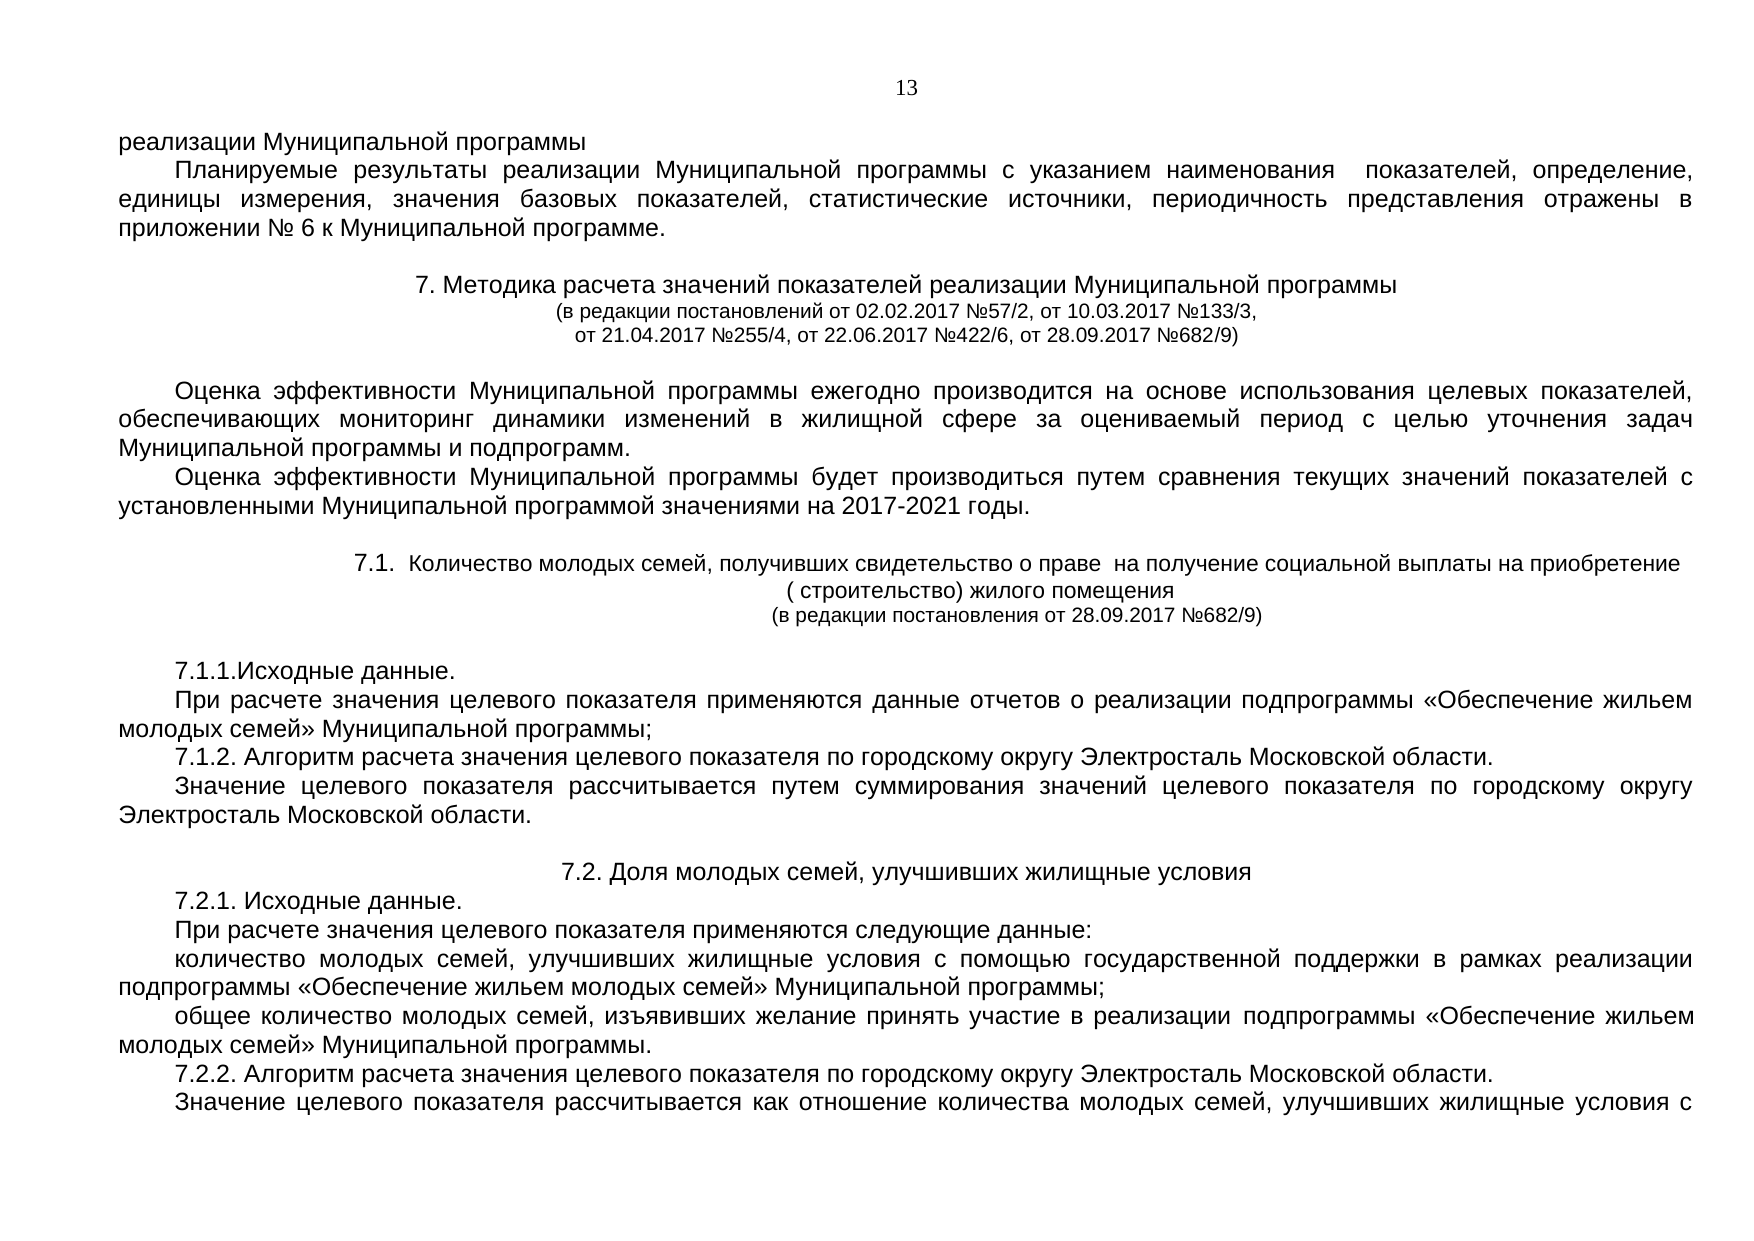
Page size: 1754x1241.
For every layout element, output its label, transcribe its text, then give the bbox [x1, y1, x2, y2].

text 7. Методика расчета значений показателей реализации Муниципальной программы [118, 270, 1695, 299]
text (в редакции постановлений от 02.02.2017 №57/2, от 10.03.2017 №133/3, [118, 299, 1695, 323]
text 7.2.1. Исходные данные. [118, 886, 1695, 915]
text от 21.04.2017 №255/4, от 22.06.2017 №422/6, от 28.09.2017 №682/9) [118, 323, 1695, 347]
text 7.1.1.Исходные данные. [118, 656, 1695, 685]
text Планируемые результаты реализации Муниципальной программы с указанием наименования показателей, определение, единицы измерения, значения базовых показателей, статистические источники, периодичность представления отражены в приложении № 6 к Муниципальной программе. [118, 155, 1695, 242]
text Значение целевого показателя рассчитывается путем суммирования значений целевого показателя по городскому округу Электросталь Московской области. [118, 771, 1695, 828]
text Оценка эффективности Муниципальной программы ежегодно производится на основе использования целевых показателей, обеспечивающих мониторинг динамики изменений в жилищной сфере за оцениваемый период с целью уточнения задач Муниципальной программы и подпрограмм. [118, 376, 1695, 462]
text 7.2.2. Алгоритм расчета значения целевого показателя по городскому округу Электросталь Московской области. [118, 1058, 1695, 1087]
text реализации Муниципальной программы [118, 127, 1695, 155]
text Оценка эффективности Муниципальной программы будет производиться путем сравнения текущих значений показателей с установленными Муниципальной программой значениями на 2017-2021 годы. [118, 462, 1695, 519]
text количество молодых семей, улучшивших жилищные условия с помощью государственной поддержки в рамках реализации подпрограммы «Обеспечение жильем молодых семей» Муниципальной программы; [118, 943, 1695, 1001]
text При расчете значения целевого показателя применяются следующие данные: [118, 915, 1695, 943]
text общее количество молодых семей, изъявивших желание принять участие в реализации подпрограммы «Обеспечение жильем молодых семей» Муниципальной программы. [118, 1001, 1695, 1058]
text При расчете значения целевого показателя применяются данные отчетов о реализации подпрограммы «Обеспечение жильем молодых семей» Муниципальной программы; [118, 685, 1695, 742]
text 7.1. Количество молодых семей, получивших свидетельство о праве на получение социальной выплаты на приобретение ( строительство) жилого помещения [266, 548, 1695, 603]
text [118, 1087, 1695, 1116]
text 7.2. Доля молодых семей, улучшивших жилищные условия [118, 857, 1695, 886]
text (в редакции постановления от 28.09.2017 №682/9) [266, 603, 1695, 627]
text 7.1.2. Алгоритм расчета значения целевого показателя по городскому округу Электросталь Московской области. [118, 742, 1695, 771]
